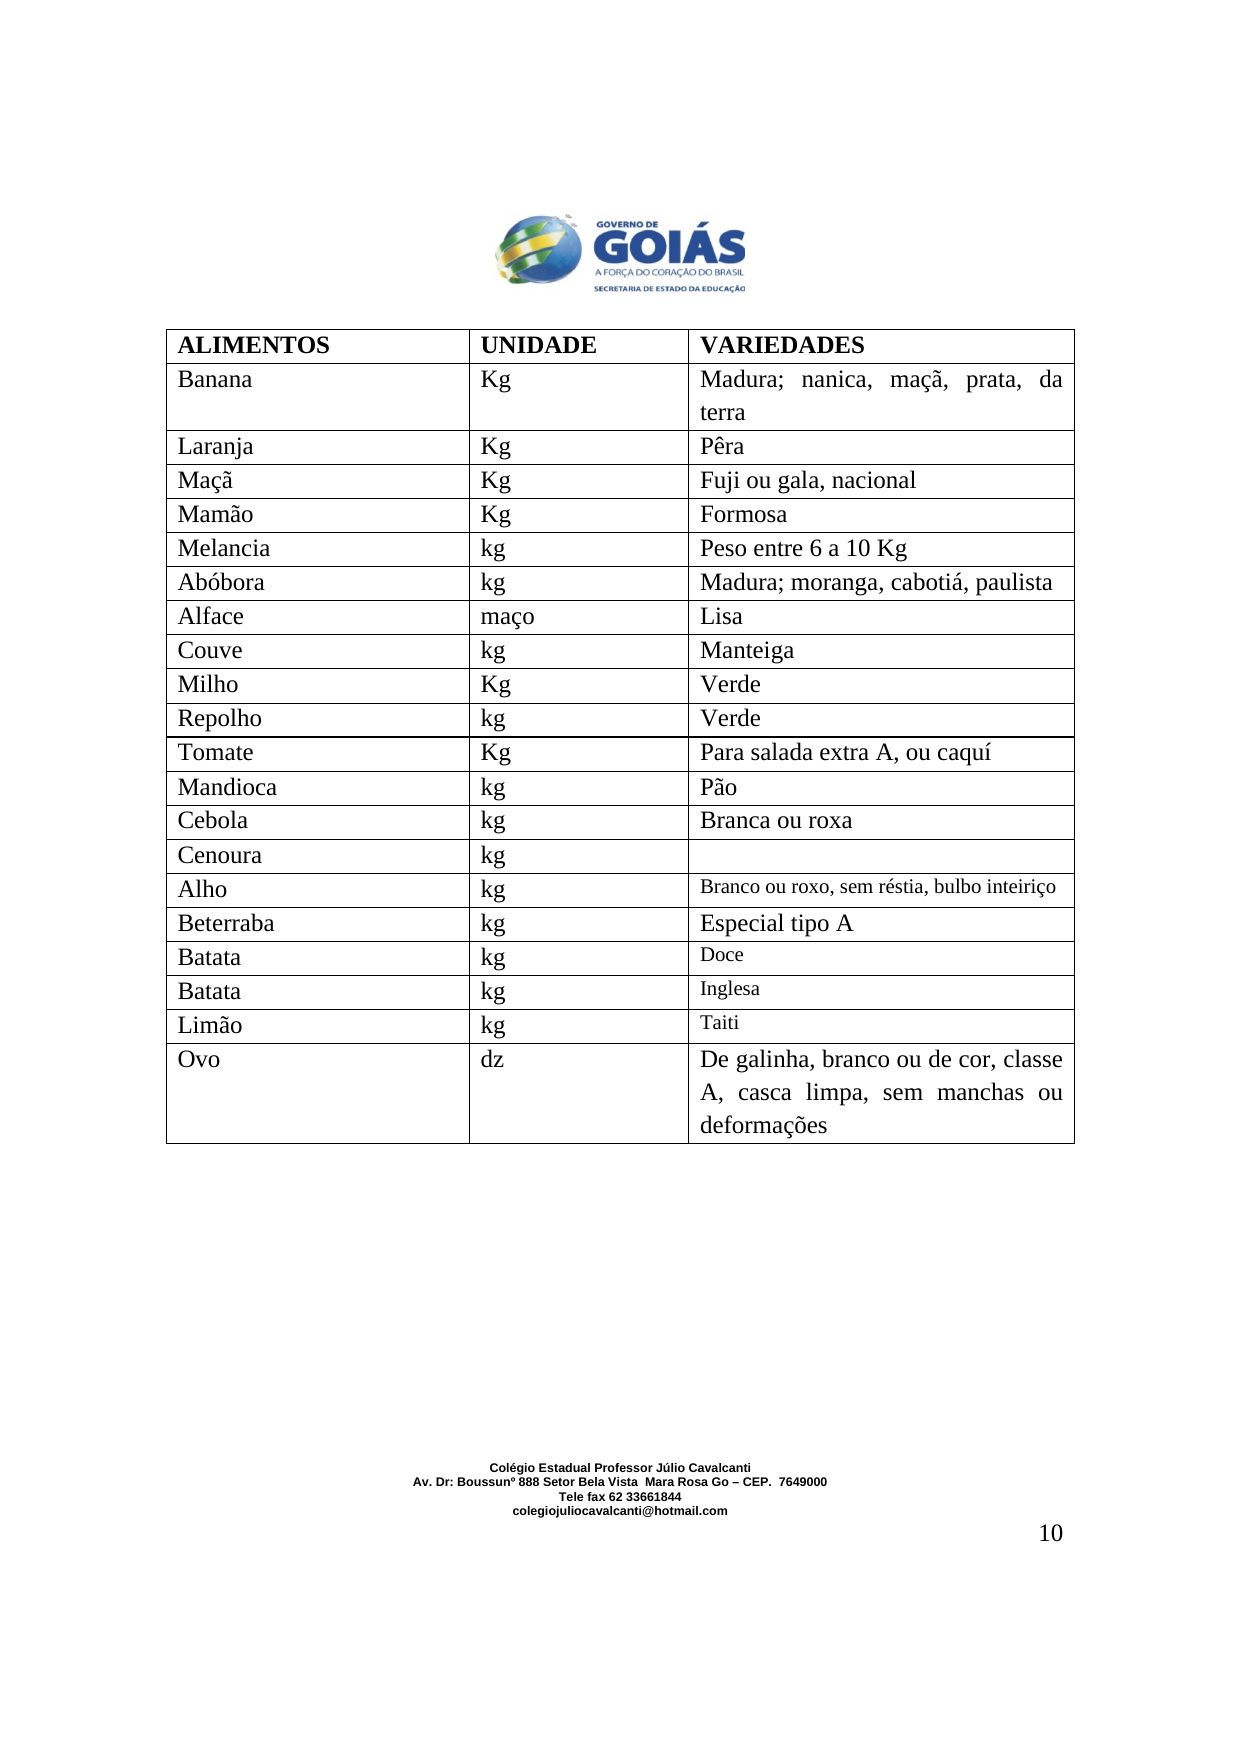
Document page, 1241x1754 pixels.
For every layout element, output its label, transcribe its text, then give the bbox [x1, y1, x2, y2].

table_cell kg [470, 772, 688, 804]
table_cell Formosa [689, 499, 1074, 532]
table_cell Milho [167, 669, 469, 702]
text 10 [177, 1518, 1063, 1547]
text colegiojuliocavalcanti@hotmail.com [177, 1503, 1063, 1518]
table_cell kg [470, 874, 688, 907]
table_cell Batata [167, 976, 469, 1009]
table_cell [689, 840, 1074, 873]
table_cell Kg [470, 431, 688, 464]
table_cell Alho [167, 874, 469, 907]
table_cell Taiti [689, 1010, 1074, 1043]
table_header ALIMENTOS [167, 330, 469, 363]
table_cell Abóbora [167, 567, 469, 600]
table_cell Inglesa [689, 976, 1074, 1009]
table_cell Manteiga [689, 635, 1074, 668]
table_cell kg [470, 704, 688, 736]
table_cell Alface [167, 601, 469, 634]
table_cell kg [470, 806, 688, 839]
table_cell Verde [689, 669, 1074, 702]
table_cell Fuji ou gala, nacional [689, 465, 1074, 498]
table_cell Pêra [689, 431, 1074, 464]
table_cell kg [470, 942, 688, 975]
table_cell Ovo [167, 1044, 469, 1143]
table_cell Kg [470, 669, 688, 702]
table_cell Doce [689, 942, 1074, 975]
table_cell Cenoura [167, 840, 469, 873]
table_cell Kg [470, 738, 688, 771]
table_cell Banana [167, 364, 469, 430]
table_cell Limão [167, 1010, 469, 1043]
table_cell Lisa [689, 601, 1074, 634]
table_cell dz [470, 1044, 688, 1143]
table_cell kg [470, 533, 688, 566]
table_cell Kg [470, 499, 688, 532]
table_cell Branca ou roxa [689, 806, 1074, 839]
table_cell Tomate [167, 738, 469, 771]
table_cell De galinha, branco ou de cor, classe A, casca limpa, sem manchas ou deformações [689, 1044, 1074, 1143]
table_cell Para salada extra A, ou caquí [689, 738, 1074, 771]
subtitle Av. Dr: Boussunº 888 Setor Bela Vista Mara Rosa Go – CEP. 7649000 [177, 1475, 1063, 1489]
table_cell Melancia [167, 533, 469, 566]
text Tele fax 62 33661844 [177, 1489, 1063, 1503]
table_cell Batata [167, 942, 469, 975]
table_cell Branco ou roxo, sem réstia, bulbo inteiriço [689, 874, 1074, 907]
table_cell Pão [689, 772, 1074, 804]
table_cell kg [470, 635, 688, 668]
table_cell Couve [167, 635, 469, 668]
subtitle Colégio Estadual Professor Júlio Cavalcanti [177, 1460, 1063, 1475]
table_cell kg [470, 567, 688, 600]
table_cell maço [470, 601, 688, 634]
table_header VARIEDADES [689, 330, 1074, 363]
table_cell Kg [470, 465, 688, 498]
table_cell kg [470, 908, 688, 941]
table_cell Mamão [167, 499, 469, 532]
table_cell Mandioca [167, 772, 469, 804]
table_cell Beterraba [167, 908, 469, 941]
table_cell Peso entre 6 a 10 Kg [689, 533, 1074, 566]
table_cell kg [470, 976, 688, 1009]
table_cell Especial tipo A [689, 908, 1074, 941]
table_cell Madura; moranga, cabotiá, paulista [689, 567, 1074, 600]
table_cell Verde [689, 704, 1074, 736]
table_cell Kg [470, 364, 688, 430]
table_cell kg [470, 840, 688, 873]
table_cell Madura; nanica, maçã, prata, da terra [689, 364, 1074, 430]
table_cell Laranja [167, 431, 469, 464]
table_cell Maçã [167, 465, 469, 498]
picture [495, 214, 745, 293]
table_header UNIDADE [470, 330, 688, 363]
table_cell kg [470, 1010, 688, 1043]
table_cell Cebola [167, 806, 469, 839]
table_cell Repolho [167, 704, 469, 736]
